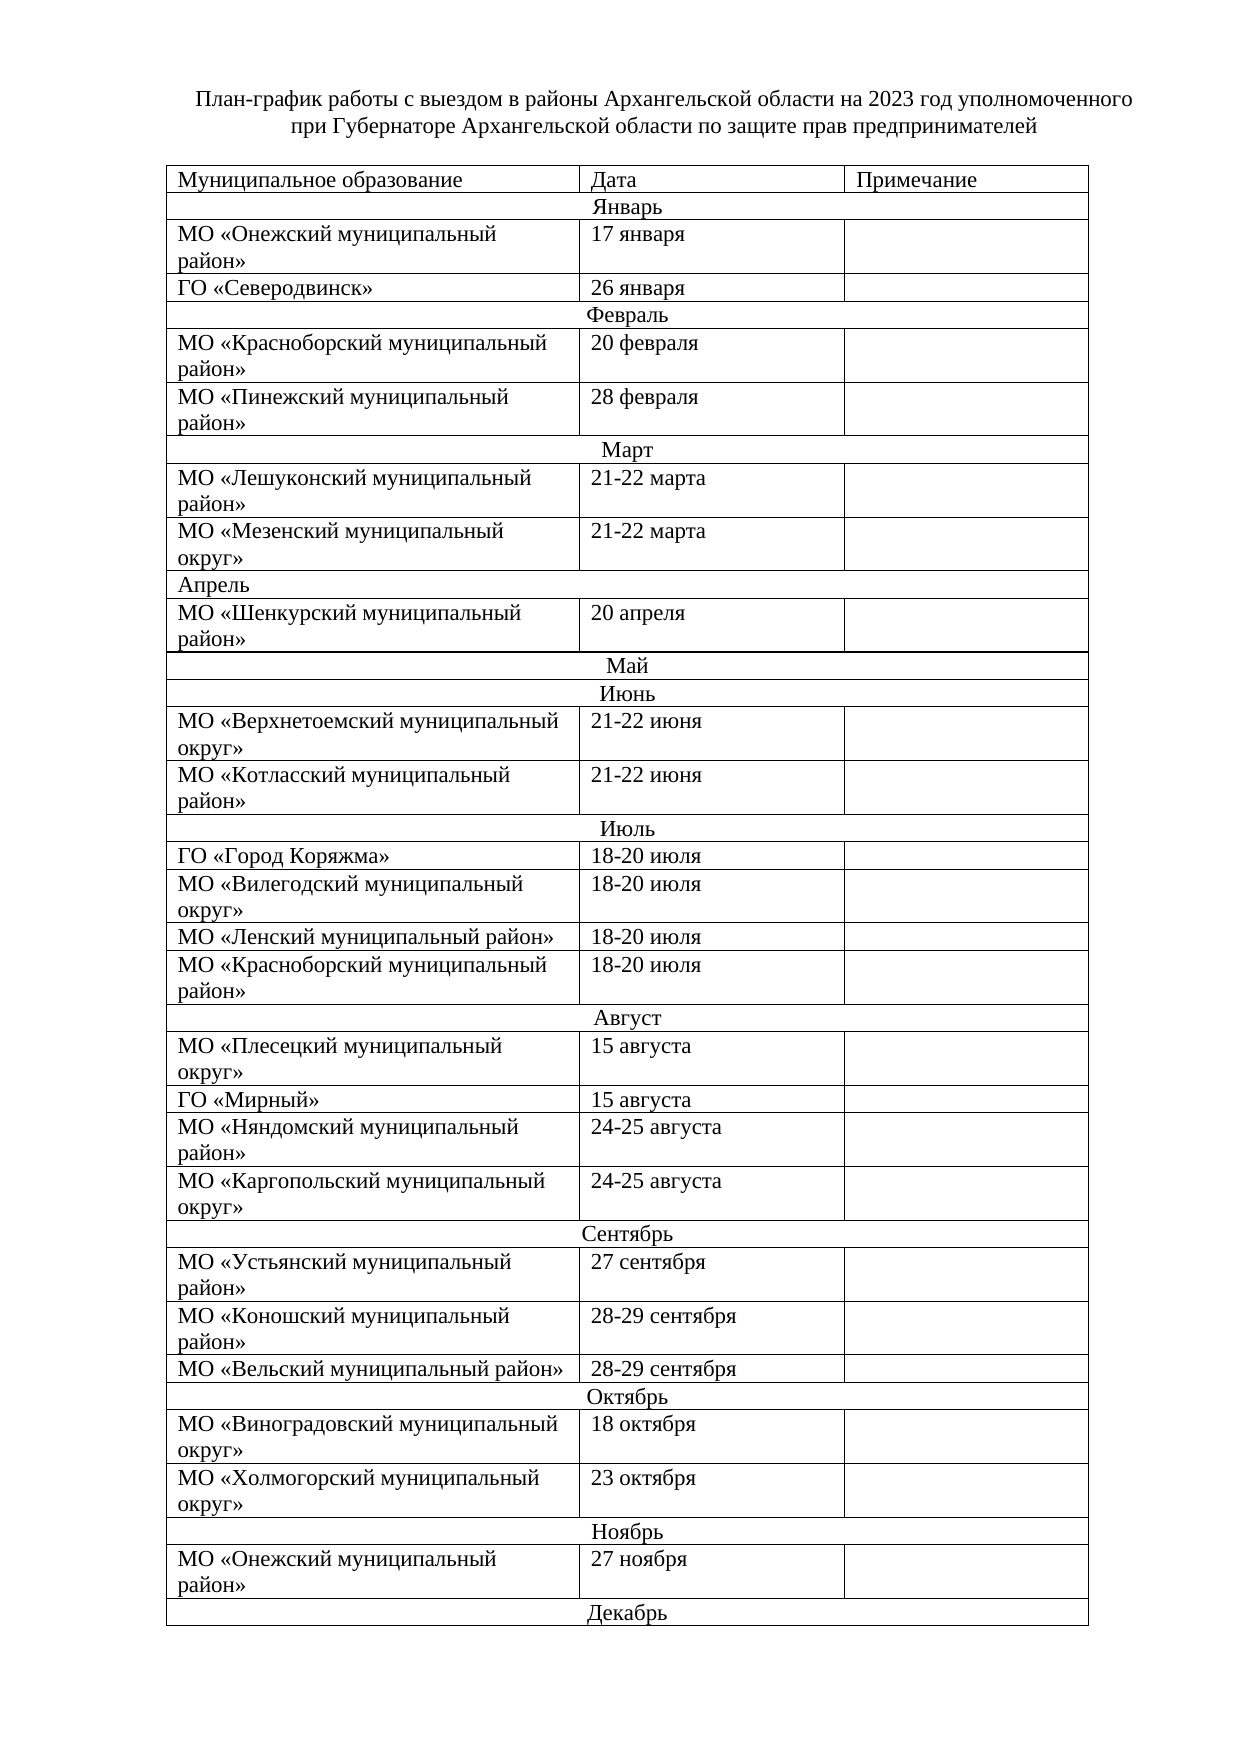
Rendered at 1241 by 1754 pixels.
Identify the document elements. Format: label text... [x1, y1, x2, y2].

table_cell [845, 1113, 1088, 1166]
table_cell МО «Вельский муниципальный район» [167, 1355, 579, 1382]
table_cell 21-22 июня [580, 761, 844, 814]
table_cell [845, 599, 1088, 651]
table_header Дата [580, 166, 844, 192]
table_cell [845, 1464, 1088, 1517]
table_cell МО «Котласский муниципальный район» [167, 761, 579, 814]
table_cell [845, 383, 1088, 435]
table_cell [845, 842, 1088, 868]
table_cell [845, 274, 1088, 301]
table_cell МО «Холмогорский муниципальный округ» [167, 1464, 579, 1517]
table_cell МО «Шенкурский муниципальный район» [167, 599, 579, 651]
table_cell 28 февраля [580, 383, 844, 435]
table_cell 27 сентября [580, 1248, 844, 1301]
table_cell Август [167, 1005, 1088, 1031]
table_cell МО «Верхнетоемский муниципальный округ» [167, 707, 579, 760]
table_cell 27 ноября [580, 1545, 844, 1598]
table_cell [845, 707, 1088, 760]
table_cell МО «Вилегодский муниципальный округ» [167, 870, 579, 922]
table_cell МО «Коношский муниципальный район» [167, 1302, 579, 1354]
table_cell 21-22 июня [580, 707, 844, 760]
table_cell ГО «Северодвинск» [167, 274, 579, 301]
table_cell 21-22 марта [580, 518, 844, 570]
table_cell Май [167, 653, 1088, 679]
table_cell 28-29 сентября [580, 1302, 844, 1354]
table_cell МО «Красноборский муниципальный район» [167, 951, 579, 1003]
table_cell 18 октября [580, 1410, 844, 1463]
table_cell МО «Каргопольский муниципальный округ» [167, 1167, 579, 1219]
table_cell МО «Няндомский муниципальный район» [167, 1113, 579, 1166]
table_cell Октябрь [167, 1383, 1088, 1409]
table_cell ГО «Город Коряжма» [167, 842, 579, 868]
table_cell 20 апреля [580, 599, 844, 651]
table_cell 18-20 июля [580, 870, 844, 922]
table_cell 21-22 марта [580, 464, 844, 517]
table_header Примечание [845, 166, 1088, 192]
table_cell [845, 1302, 1088, 1354]
table_cell [845, 1167, 1088, 1219]
table_cell [845, 1248, 1088, 1301]
table_cell [845, 923, 1088, 950]
table_cell 23 октября [580, 1464, 844, 1517]
table_cell Апрель [167, 571, 1088, 598]
table_cell МО «Устьянский муниципальный район» [167, 1248, 579, 1301]
table_cell [845, 1032, 1088, 1084]
table_cell [845, 1410, 1088, 1463]
table_cell МО «Лешуконский муниципальный район» [167, 464, 579, 517]
table_cell [845, 1086, 1088, 1112]
table_cell 28-29 сентября [580, 1355, 844, 1382]
table_cell 24-25 августа [580, 1167, 844, 1219]
table_cell [845, 951, 1088, 1003]
table_cell ГО «Мирный» [167, 1086, 579, 1112]
table_cell Июнь [167, 680, 1088, 706]
table_cell 18-20 июля [580, 923, 844, 950]
table_cell [845, 464, 1088, 517]
table_cell Март [167, 436, 1088, 463]
table_cell МО «Мезенский муниципальный округ» [167, 518, 579, 570]
table_cell [845, 220, 1088, 273]
table_cell Январь [167, 193, 1088, 219]
table_cell Февраль [167, 302, 1088, 328]
table_cell МО «Виноградовский муниципальный округ» [167, 1410, 579, 1463]
table_cell [845, 870, 1088, 922]
table_cell 15 августа [580, 1086, 844, 1112]
table_cell [845, 1545, 1088, 1598]
table_cell МО «Пинежский муниципальный район» [167, 383, 579, 435]
table_cell [845, 1355, 1088, 1382]
table_cell МО «Ленский муниципальный район» [167, 923, 579, 950]
table_cell МО «Красноборский муниципальный район» [167, 329, 579, 382]
table_cell 18-20 июля [580, 842, 844, 868]
table_cell 24-25 августа [580, 1113, 844, 1166]
table_cell Декабрь [167, 1599, 1088, 1625]
table_cell Июль [167, 815, 1088, 841]
table_cell 15 августа [580, 1032, 844, 1084]
table_cell 18-20 июля [580, 951, 844, 1003]
table_cell [845, 518, 1088, 570]
table_cell Ноябрь [167, 1518, 1088, 1544]
table_cell 20 февраля [580, 329, 844, 382]
table_cell Сентябрь [167, 1221, 1088, 1247]
table_cell МО «Онежский муниципальный район» [167, 220, 579, 273]
table_cell [845, 761, 1088, 814]
text План-график работы с выездом в районы Архангельской области на 2023 год уполномоченного при Губернаторе Архангельской области по защите прав предпринимателей [177, 86, 1152, 138]
table_header Муниципальное образование [167, 166, 579, 192]
table_cell 26 января [580, 274, 844, 301]
table_cell МО «Онежский муниципальный район» [167, 1545, 579, 1598]
table_cell 17 января [580, 220, 844, 273]
table_cell [845, 329, 1088, 382]
table_cell МО «Плесецкий муниципальный округ» [167, 1032, 579, 1084]
